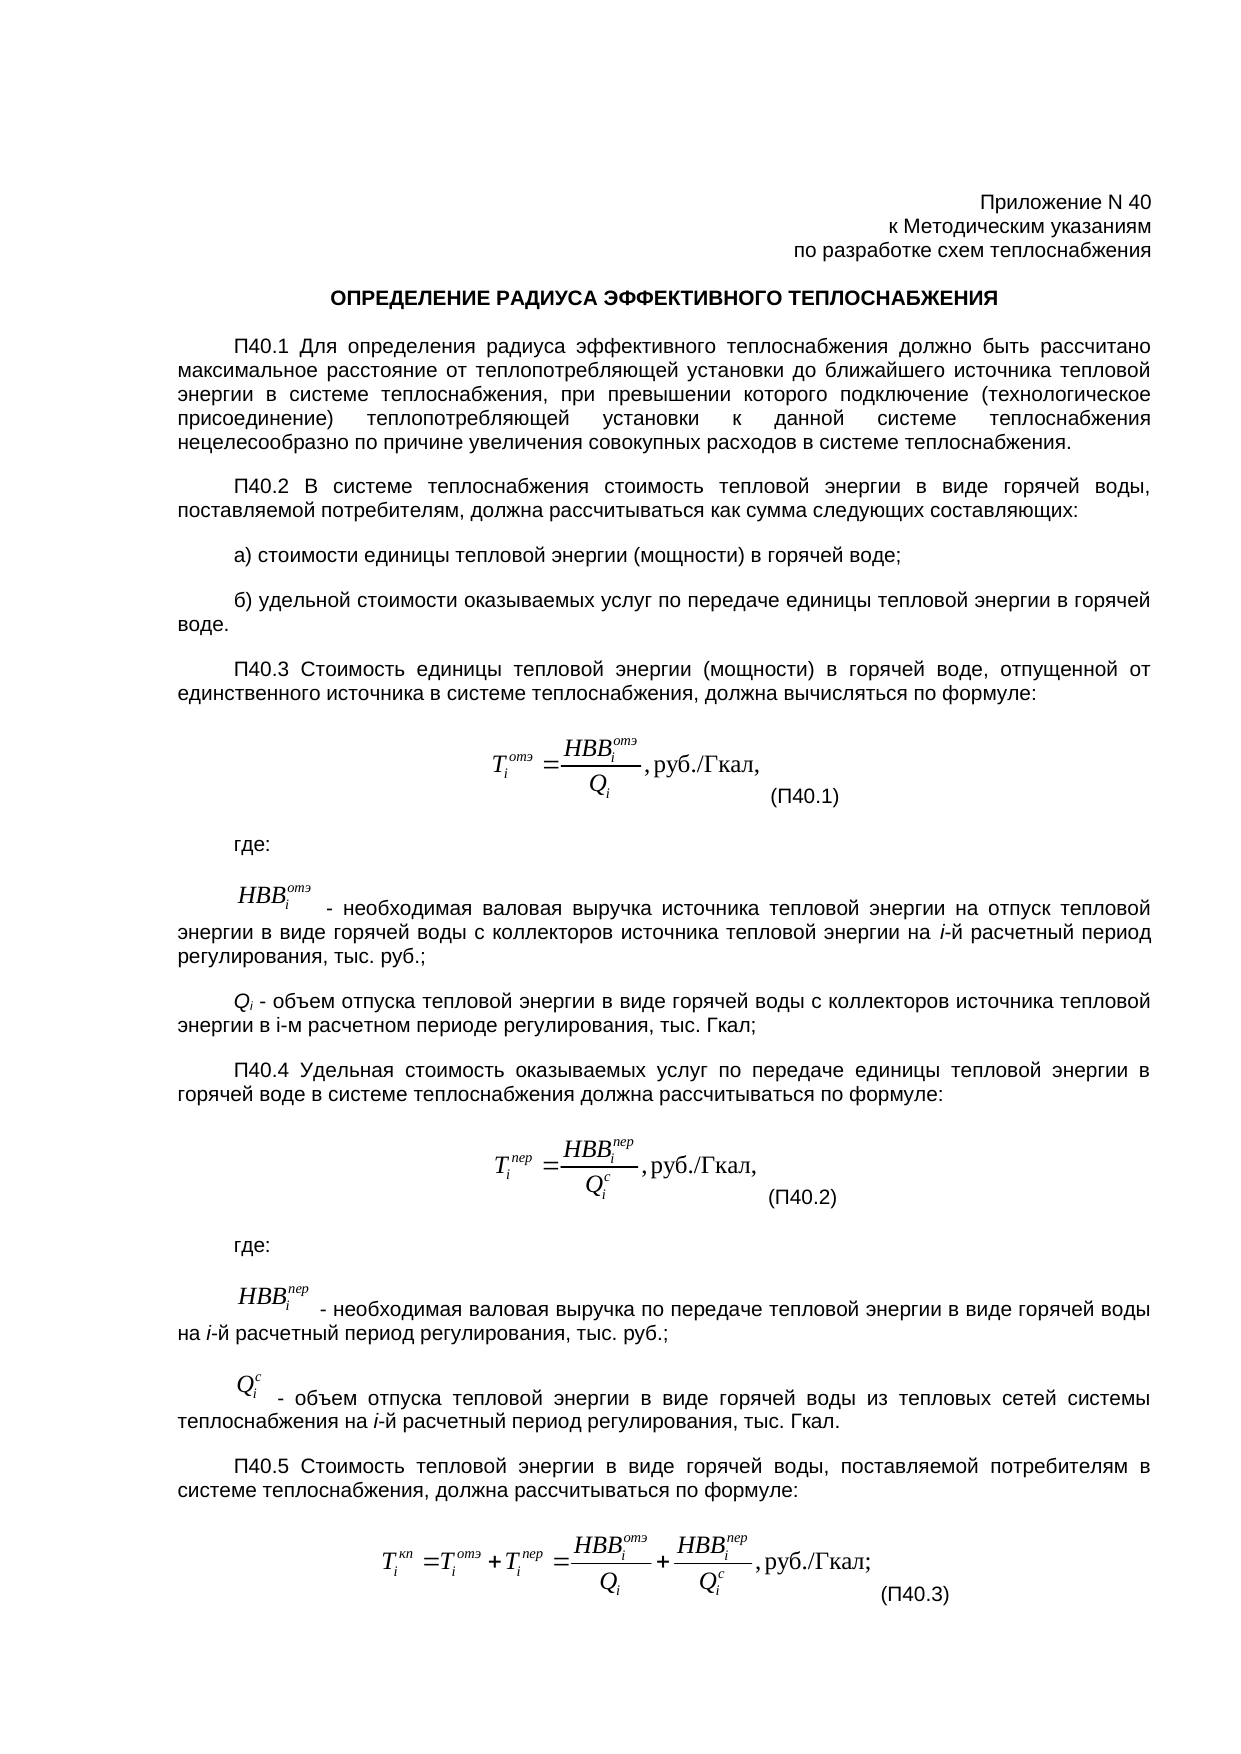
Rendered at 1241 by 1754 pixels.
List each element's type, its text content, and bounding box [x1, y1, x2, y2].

text (П40.3) [177, 1526, 1152, 1605]
text П40.4 Удельная стоимость оказываемых услуг по передаче единицы тепловой энергии в горячей воде в системе теплоснабжения должна рассчитываться по формуле: [177, 1058, 1152, 1106]
text П40.1 Для определения радиуса эффективного теплоснабжения должно быть рассчитано максимальное расстояние от теплопотребляющей установки до ближайшего источника тепловой энергии в системе теплоснабжения, при превышении которого подключение (технологическое присоединение) теплопотребляющей установки к данной системе теплоснабжения нецелесообразно по причине увеличения совокупных расходов в системе теплоснабжения. [177, 334, 1152, 453]
text П40.5 Стоимость тепловой энергии в виде горячей воды, поставляемой потребителям в системе теплоснабжения, должна рассчитываться по формуле: [177, 1454, 1152, 1502]
text - объем отпуска тепловой энергии в виде горячей воды из тепловых сетей системы теплоснабжения на i-й расчетный период регулирования, тыс. Гкал. [177, 1366, 1152, 1433]
title ОПРЕДЕЛЕНИЕ РАДИУСА ЭФФЕКТИВНОГО ТЕПЛОСНАБЖЕНИЯ [177, 286, 1152, 310]
text (П40.2) [177, 1129, 1152, 1209]
text - необходимая валовая выручка источника тепловой энергии на отпуск тепловой энергии в виде горячей воды с коллекторов источника тепловой энергии на i-й расчетный период регулирования, тыс. руб.; [177, 877, 1152, 968]
text где: [177, 1233, 1152, 1257]
text Qi - объем отпуска тепловой энергии в виде горячей воды с коллекторов источника тепловой энергии в i-м расчетном периоде регулирования, тыс. Гкал; [177, 989, 1152, 1037]
text - необходимая валовая выручка по передаче тепловой энергии в виде горячей воды на i-й расчетный период регулирования, тыс. руб.; [177, 1278, 1152, 1345]
text (П40.1) [177, 728, 1152, 808]
text где: [177, 832, 1152, 856]
text П40.3 Стоимость единицы тепловой энергии (мощности) в горячей воде, отпущенной от единственного источника в системе теплоснабжения, должна вычисляться по формуле: [177, 657, 1152, 704]
text П40.2 В системе теплоснабжения стоимость тепловой энергии в виде горячей воды, поставляемой потребителям, должна рассчитываться как сумма следующих составляющих: [177, 474, 1152, 522]
text к Методическим указаниям [177, 214, 1152, 238]
text Приложение N 40 [177, 190, 1152, 214]
text по разработке схем теплоснабжения [177, 238, 1152, 262]
text а) стоимости единицы тепловой энергии (мощности) в горячей воде; [177, 543, 1152, 567]
text б) удельной стоимости оказываемых услуг по передаче единицы тепловой энергии в горячей воде. [177, 588, 1152, 636]
